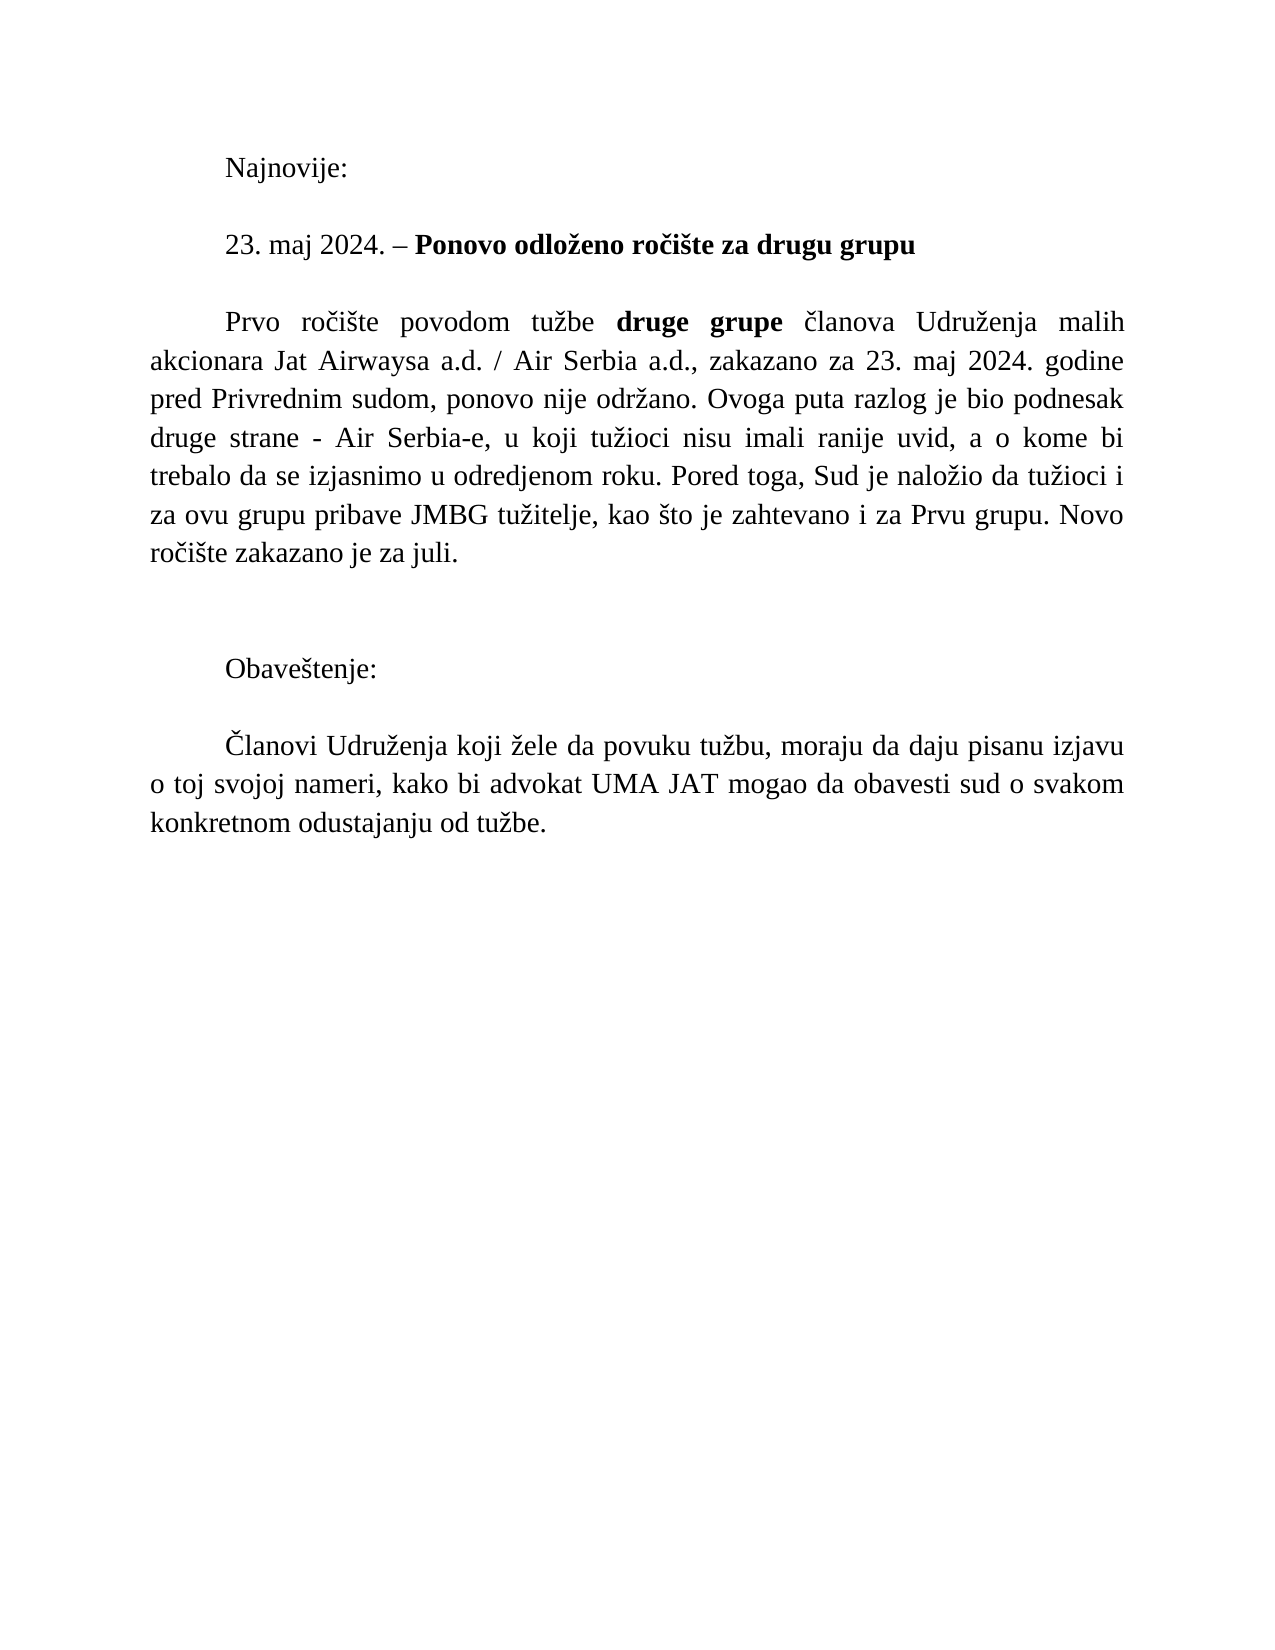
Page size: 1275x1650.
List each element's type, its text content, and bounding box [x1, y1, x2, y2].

text Obaveštenje: [150, 651, 1125, 684]
text Najnovije: [150, 150, 1125, 183]
text Članovi Udruženja koji žele da povuku tužbu, moraju da daju pisanu izjavu o toj svojoj nameri, kako bi advokat UMA JAT mogao da obavesti sud o svakom konkretnom odustajanju od tužbe. [150, 728, 1125, 839]
text Prvo ročište povodom tužbe druge grupe članova Udruženja malih akcionara Jat Airwaysa a.d. / Air Serbia a.d., zakazano za 23. maj 2024. godine pred Privrednim sudom, ponovo nije održano. Ovoga puta razlog je bio podnesak druge strane - Air Serbia-e, u koji tužioci nisu imali ranije uvid, a o kome bi trebalo da se izjasnimo u odredjenom roku. Pored toga, Sud je naložio da tužioci i za ovu grupu pribave JMBG tužitelje, kao što je zahtevano i za Prvu grupu. Novo ročište zakazano je za juli. [150, 304, 1125, 569]
text 23. maj 2024. – Ponovo odloženo ročište za drugu grupu [150, 227, 1125, 261]
